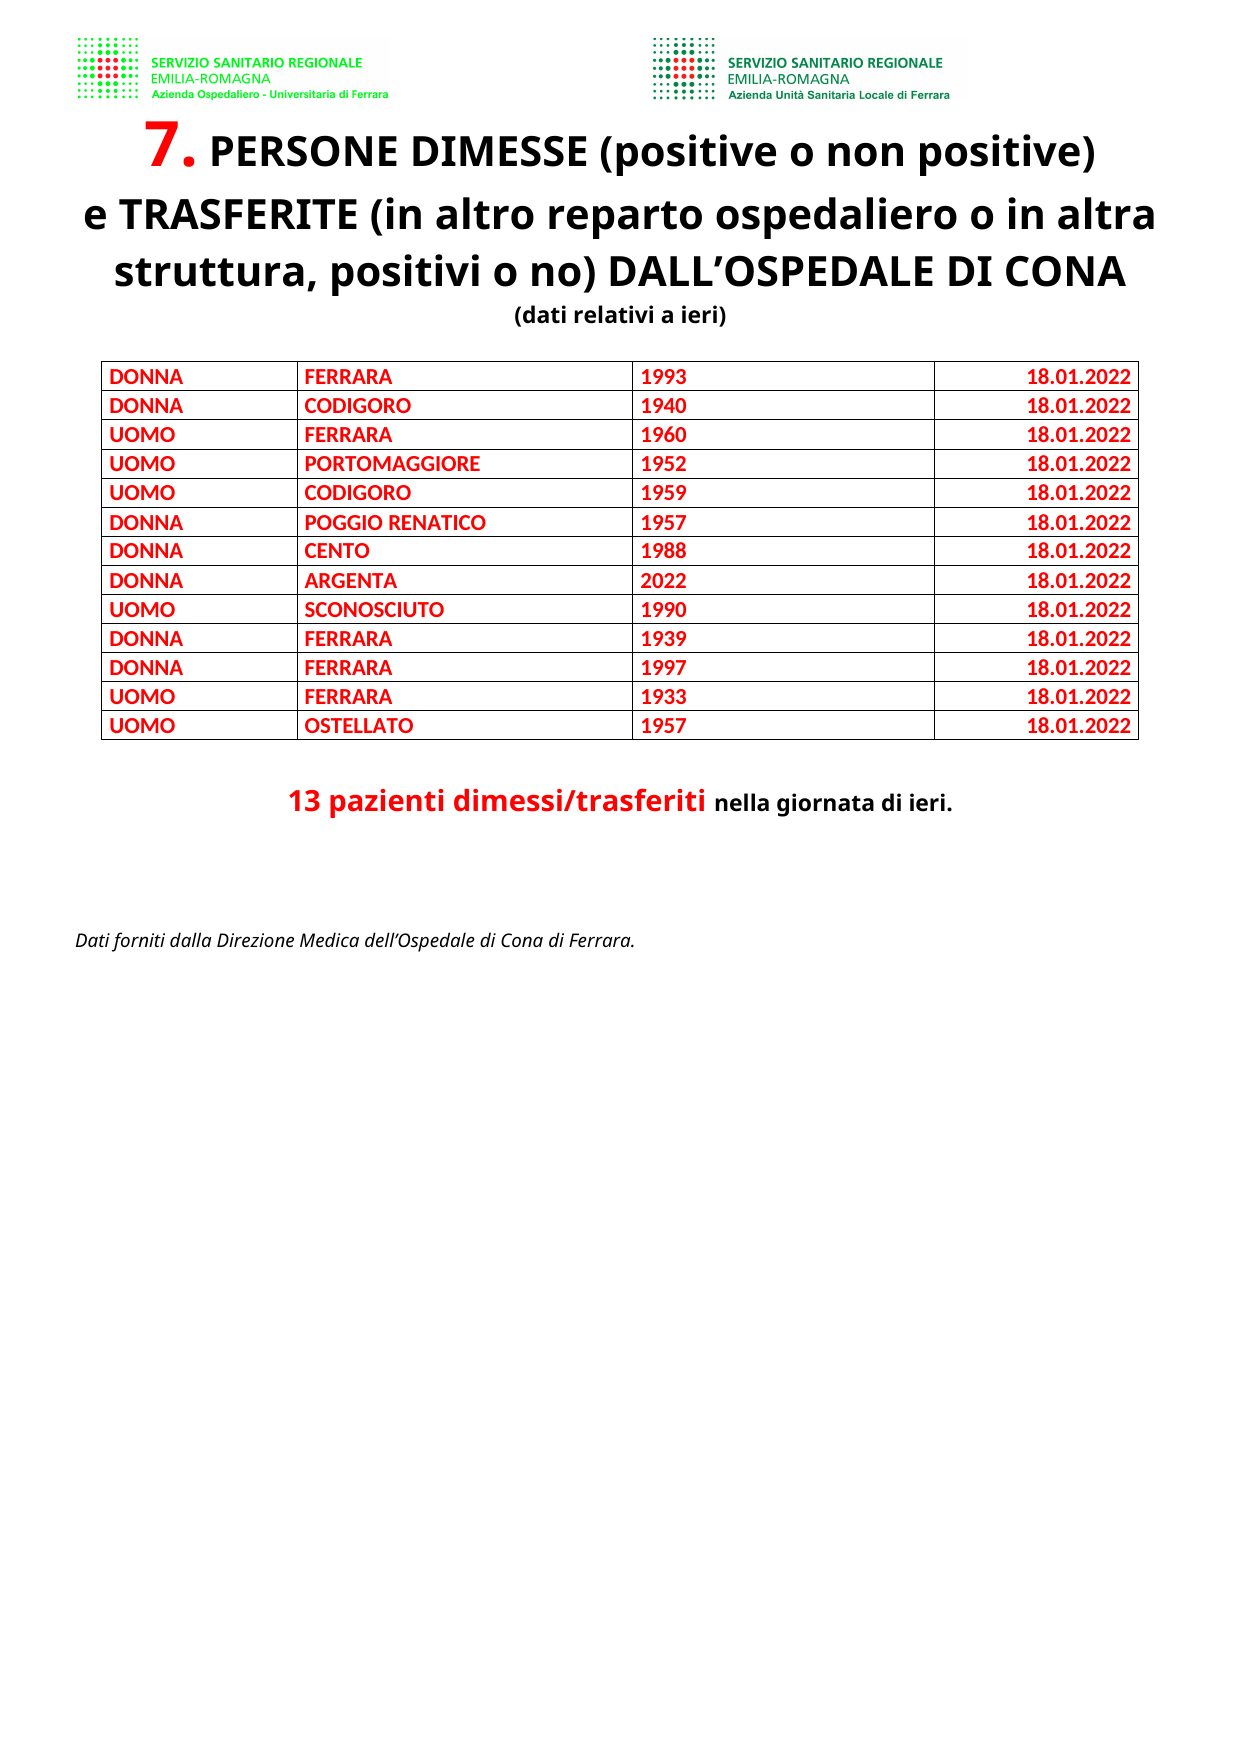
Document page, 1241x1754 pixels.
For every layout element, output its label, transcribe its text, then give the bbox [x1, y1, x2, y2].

table_cell 18.01.2022 [935, 420, 1138, 448]
table_cell DONNA [102, 537, 297, 565]
table_header DONNA [102, 362, 297, 390]
table_cell 1959 [633, 479, 934, 507]
picture [75, 35, 391, 101]
text 7. PERSONE DIMESSE (positive o non positive) [75, 100, 1165, 185]
table_cell 18.01.2022 [935, 479, 1138, 507]
table_cell ARGENTA [298, 566, 632, 594]
table_cell 18.01.2022 [935, 566, 1138, 594]
table_cell 1997 [633, 653, 934, 681]
table_header FERRARA [298, 362, 632, 390]
table_cell 1933 [633, 682, 934, 710]
text e TRASFERITE (in altro reparto ospedaliero o in altra struttura, positivi o no) DALL’OSPEDALE DI CONA [75, 185, 1165, 299]
table_cell 1939 [633, 624, 934, 652]
table_cell 18.01.2022 [935, 653, 1138, 681]
table_cell 1957 [633, 711, 934, 739]
table_cell UOMO [102, 682, 297, 710]
table_cell 1957 [633, 508, 934, 536]
table_cell DONNA [102, 391, 297, 419]
table_cell UOMO [102, 479, 297, 507]
table_cell FERRARA [298, 682, 632, 710]
table_cell POGGIO RENATICO [298, 508, 632, 536]
table_cell DONNA [102, 508, 297, 536]
table_cell 18.01.2022 [935, 537, 1138, 565]
table_header 18.01.2022 [935, 362, 1138, 390]
text 13 pazienti dimessi/trasferiti nella giornata di ieri. [75, 780, 1165, 819]
table_cell 18.01.2022 [935, 391, 1138, 419]
table_cell OSTELLATO [298, 711, 632, 739]
table_cell 18.01.2022 [935, 508, 1138, 536]
table_cell UOMO [102, 420, 297, 448]
table_cell CODIGORO [298, 479, 632, 507]
table_cell UOMO [102, 711, 297, 739]
table_cell 1988 [633, 537, 934, 565]
table_cell FERRARA [298, 653, 632, 681]
text Dati forniti dalla Direzione Medica dell’Ospedale di Cona di Ferrara. [75, 927, 1165, 953]
table_cell CENTO [298, 537, 632, 565]
table_cell FERRARA [298, 624, 632, 652]
table_cell UOMO [102, 450, 297, 477]
table_cell 18.01.2022 [935, 682, 1138, 710]
table_cell FERRARA [298, 420, 632, 448]
text (dati relativi a ieri) [75, 299, 1165, 330]
table_cell 18.01.2022 [935, 595, 1138, 623]
table_cell UOMO [102, 595, 297, 623]
table_cell 18.01.2022 [935, 450, 1138, 477]
table_cell 1940 [633, 391, 934, 419]
table_cell 1952 [633, 450, 934, 477]
table_cell DONNA [102, 624, 297, 652]
table_cell DONNA [102, 566, 297, 594]
table_cell DONNA [102, 653, 297, 681]
table_cell 1960 [633, 420, 934, 448]
table_cell 2022 [633, 566, 934, 594]
table_cell 18.01.2022 [935, 711, 1138, 739]
table_cell 18.01.2022 [935, 624, 1138, 652]
table_cell SCONOSCIUTO [298, 595, 632, 623]
picture [653, 38, 969, 101]
table_cell 1990 [633, 595, 934, 623]
table_cell PORTOMAGGIORE [298, 450, 632, 477]
table_cell CODIGORO [298, 391, 632, 419]
table_header 1993 [633, 362, 934, 390]
